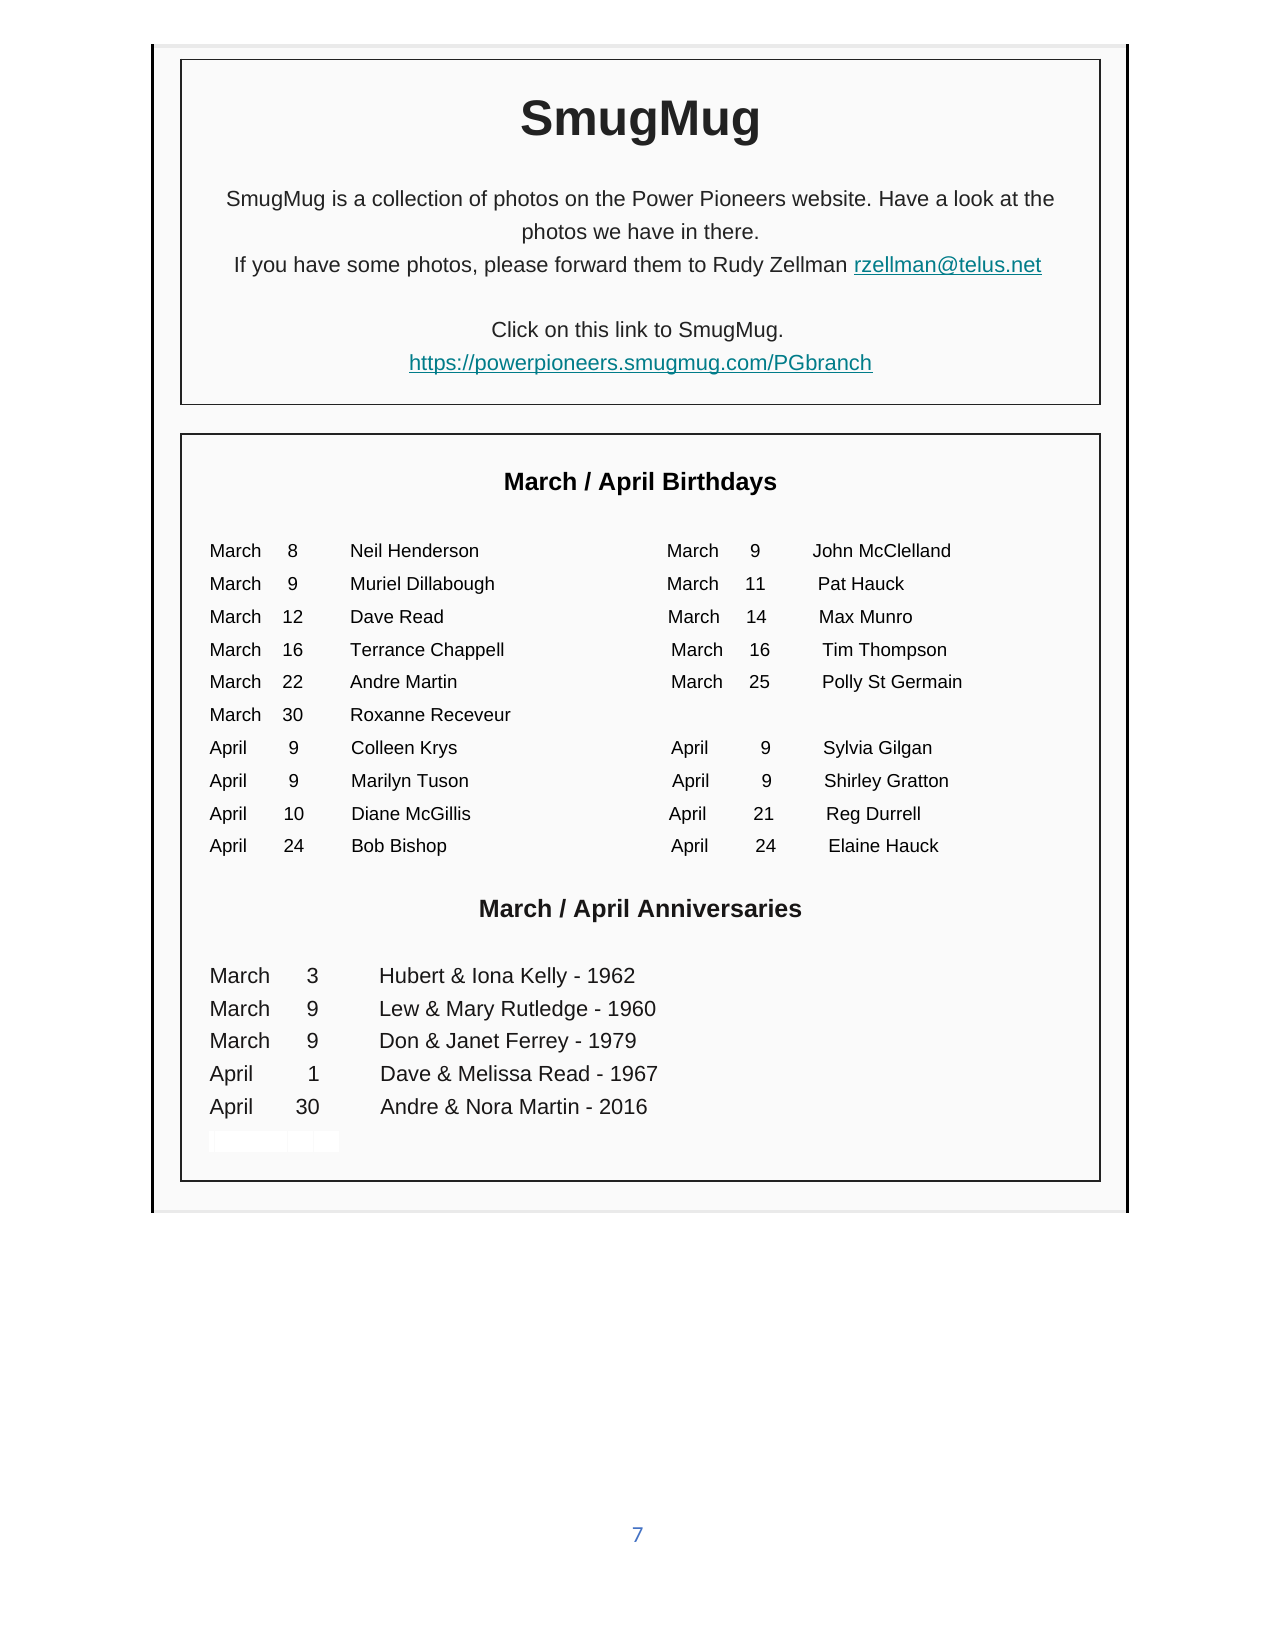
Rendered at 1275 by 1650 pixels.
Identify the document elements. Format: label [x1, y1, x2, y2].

table_cell [154, 48, 1126, 1210]
